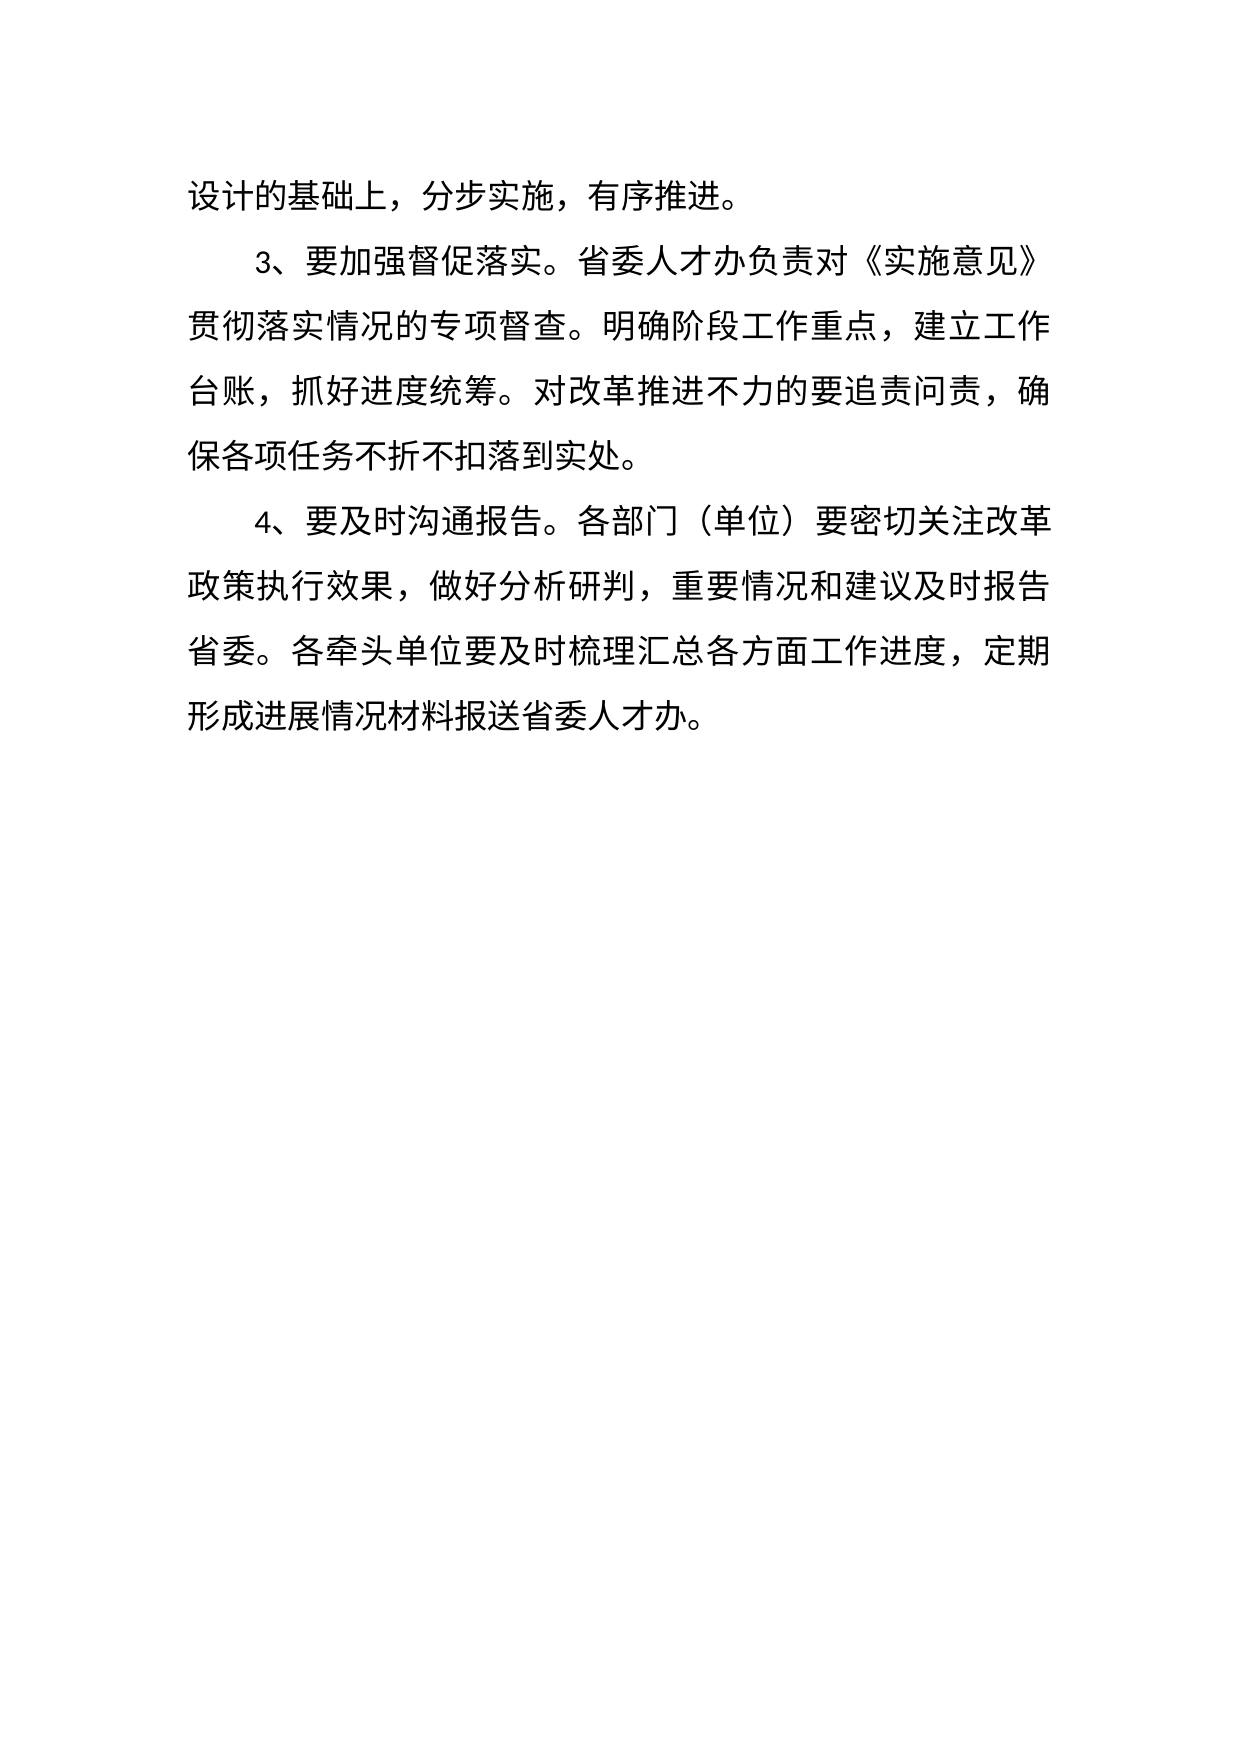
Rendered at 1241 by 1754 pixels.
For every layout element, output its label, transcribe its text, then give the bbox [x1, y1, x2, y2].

text 4、要及时沟通报告。各部门（单位）要密切关注改革政策执行效果，做好分析研判，重要情况和建议及时报告省委。各牵头单位要及时梳理汇总各方面工作进度，定期形成进展情况材料报送省委人才办。 [187, 487, 1053, 747]
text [187, 162, 1053, 227]
text 3、要加强督促落实。省委人才办负责对《实施意见》贯彻落实情况的专项督查。明确阶段工作重点，建立工作台账，抓好进度统筹。对改革推进不力的要追责问责，确保各项任务不折不扣落到实处。 [187, 227, 1053, 487]
